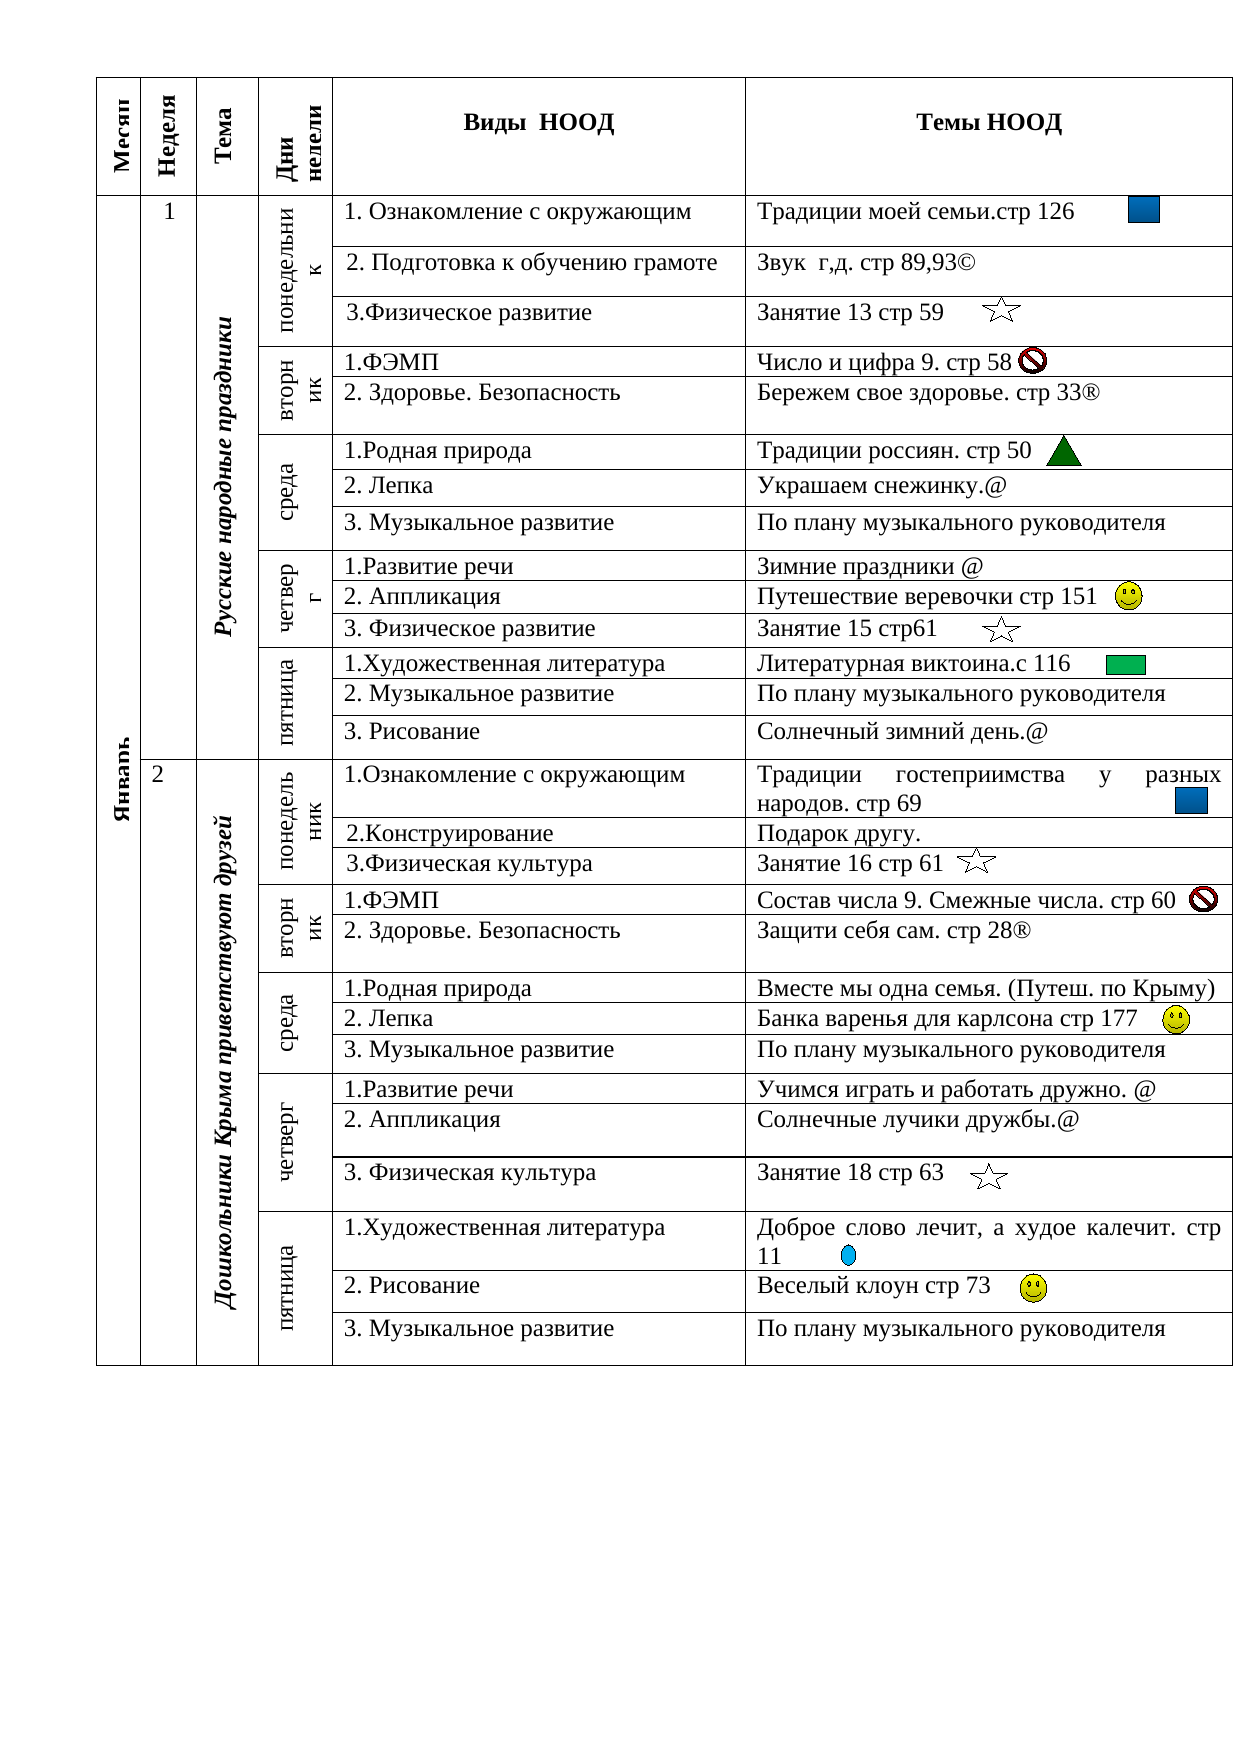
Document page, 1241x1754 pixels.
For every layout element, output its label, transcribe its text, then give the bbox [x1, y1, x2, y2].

table_cell Путешествие веревочки стр 151 [746, 581, 1232, 612]
table_header Виды НООД [333, 78, 745, 195]
table_cell 1.ФЭМП [333, 885, 745, 914]
table_cell Занятие 15 стр61 [746, 614, 1232, 647]
table_cell 1.Развитие речи [333, 1074, 745, 1103]
table_cell 3. Музыкальное развитие [333, 1313, 745, 1365]
table_cell Солнечные лучики дружбы.@ [746, 1104, 1232, 1156]
table_cell Доброе слово лечит, а худое калечит. стр 11 [746, 1212, 1232, 1269]
table_cell понедельник [259, 196, 332, 346]
table_cell 1 [141, 196, 196, 758]
table_cell пятница [259, 1212, 332, 1365]
table_cell вторник [259, 347, 332, 434]
table_cell 2. Аппликация [333, 1104, 745, 1156]
table_cell Занятие 13 стр 59 [746, 297, 1232, 346]
table_cell 1.Родная природа [333, 973, 745, 1002]
table_cell 2. Музыкальное развитие [333, 679, 745, 715]
table_cell Защити себя сам. стр 28® [746, 915, 1232, 972]
table_cell 3. Музыкальное развитие [333, 507, 745, 550]
table_cell Занятие 18 стр 63 [746, 1158, 1232, 1211]
table_cell среда [259, 435, 332, 550]
table_cell 3.Физическое развитие [333, 297, 745, 346]
table_cell По плану музыкального руководителя [746, 679, 1232, 715]
table_cell среда [259, 973, 332, 1073]
table_cell 1.Ознакомление с окружающим [333, 760, 745, 817]
table_cell По плану музыкального руководителя [746, 1035, 1232, 1073]
table_cell Дошкольники Крыма приветствуют друзей [197, 760, 258, 1365]
table_cell 1.Развитие речи [333, 551, 745, 580]
table_cell Традиции гостеприимства у разных народов. стр 69 [746, 760, 1232, 817]
table_cell Солнечный зимний день.@ [746, 716, 1232, 758]
table_cell Бережем свое здоровье. стр 33® [746, 377, 1232, 434]
table_cell Звук г,д. стр 89,93© [746, 247, 1232, 296]
table_cell Русские народные праздники [197, 196, 258, 758]
table_cell Веселый клоун стр 73 [746, 1271, 1232, 1312]
table_cell Подарок другу. [746, 818, 1232, 847]
table_cell четверг [259, 551, 332, 647]
table_cell 2. Здоровье. Безопасность [333, 377, 745, 434]
table_cell Литературная виктоина.с 116 [746, 648, 1232, 677]
table_cell 1.Художественная литература [333, 648, 745, 677]
table_cell 3. Рисование [333, 716, 745, 758]
table_cell 1.ФЭМП [333, 347, 745, 376]
table_cell 3. Физическое развитие [333, 614, 745, 647]
table_cell Число и цифра 9. стр 58 [746, 347, 1232, 376]
table_cell Зимние праздники @ [746, 551, 1232, 580]
table_cell Украшаем снежинку.@ [746, 470, 1232, 506]
table_cell 3.Физическая культура [333, 848, 745, 884]
table_cell По плану музыкального руководителя [746, 507, 1232, 550]
table_cell 2. Рисование [333, 1271, 745, 1312]
table_cell Традиции россиян. стр 50 [746, 435, 1232, 469]
table_cell 2. Здоровье. Безопасность [333, 915, 745, 972]
table_cell вторник [259, 885, 332, 972]
table_cell 1.Родная природа [333, 435, 745, 469]
table_header Темы НООД [746, 78, 1232, 195]
table_header Неделя [141, 78, 196, 195]
table_cell 2.Конструирование [333, 818, 745, 847]
table_cell Вместе мы одна семья. (Путеш. по Крыму) [746, 973, 1232, 1002]
table_cell 2. Лепка [333, 1003, 745, 1033]
table_cell 3. Физическая культура [333, 1158, 745, 1211]
table_cell 2. Подготовка к обучению грамоте [333, 247, 745, 296]
table_cell 2 [141, 760, 196, 1365]
table_header Месяц [97, 78, 140, 195]
table_cell Состав числа 9. Смежные числа. стр 60 [746, 885, 1232, 914]
table_cell понедельник [259, 760, 332, 884]
table_cell Занятие 16 стр 61 [746, 848, 1232, 884]
table_cell 1.Художественная литература [333, 1212, 745, 1269]
table_cell четверг [259, 1074, 332, 1211]
table_cell Традиции моей семьи.стр 126 [746, 196, 1232, 246]
table_header Тема недели [197, 78, 258, 195]
table_header Дни недели [259, 78, 332, 195]
table_cell 3. Музыкальное развитие [333, 1035, 745, 1073]
table_cell пятница [259, 648, 332, 758]
table_cell Банка варенья для карлсона стр 177 [746, 1003, 1232, 1033]
table_cell 2. Аппликация [333, 581, 745, 612]
table_cell По плану музыкального руководителя [746, 1313, 1232, 1365]
table_cell Январь [97, 196, 140, 1365]
table_cell 2. Лепка [333, 470, 745, 506]
table_cell 1. Ознакомление с окружающим [333, 196, 745, 246]
table_cell Учимся играть и работать дружно. @ [746, 1074, 1232, 1103]
